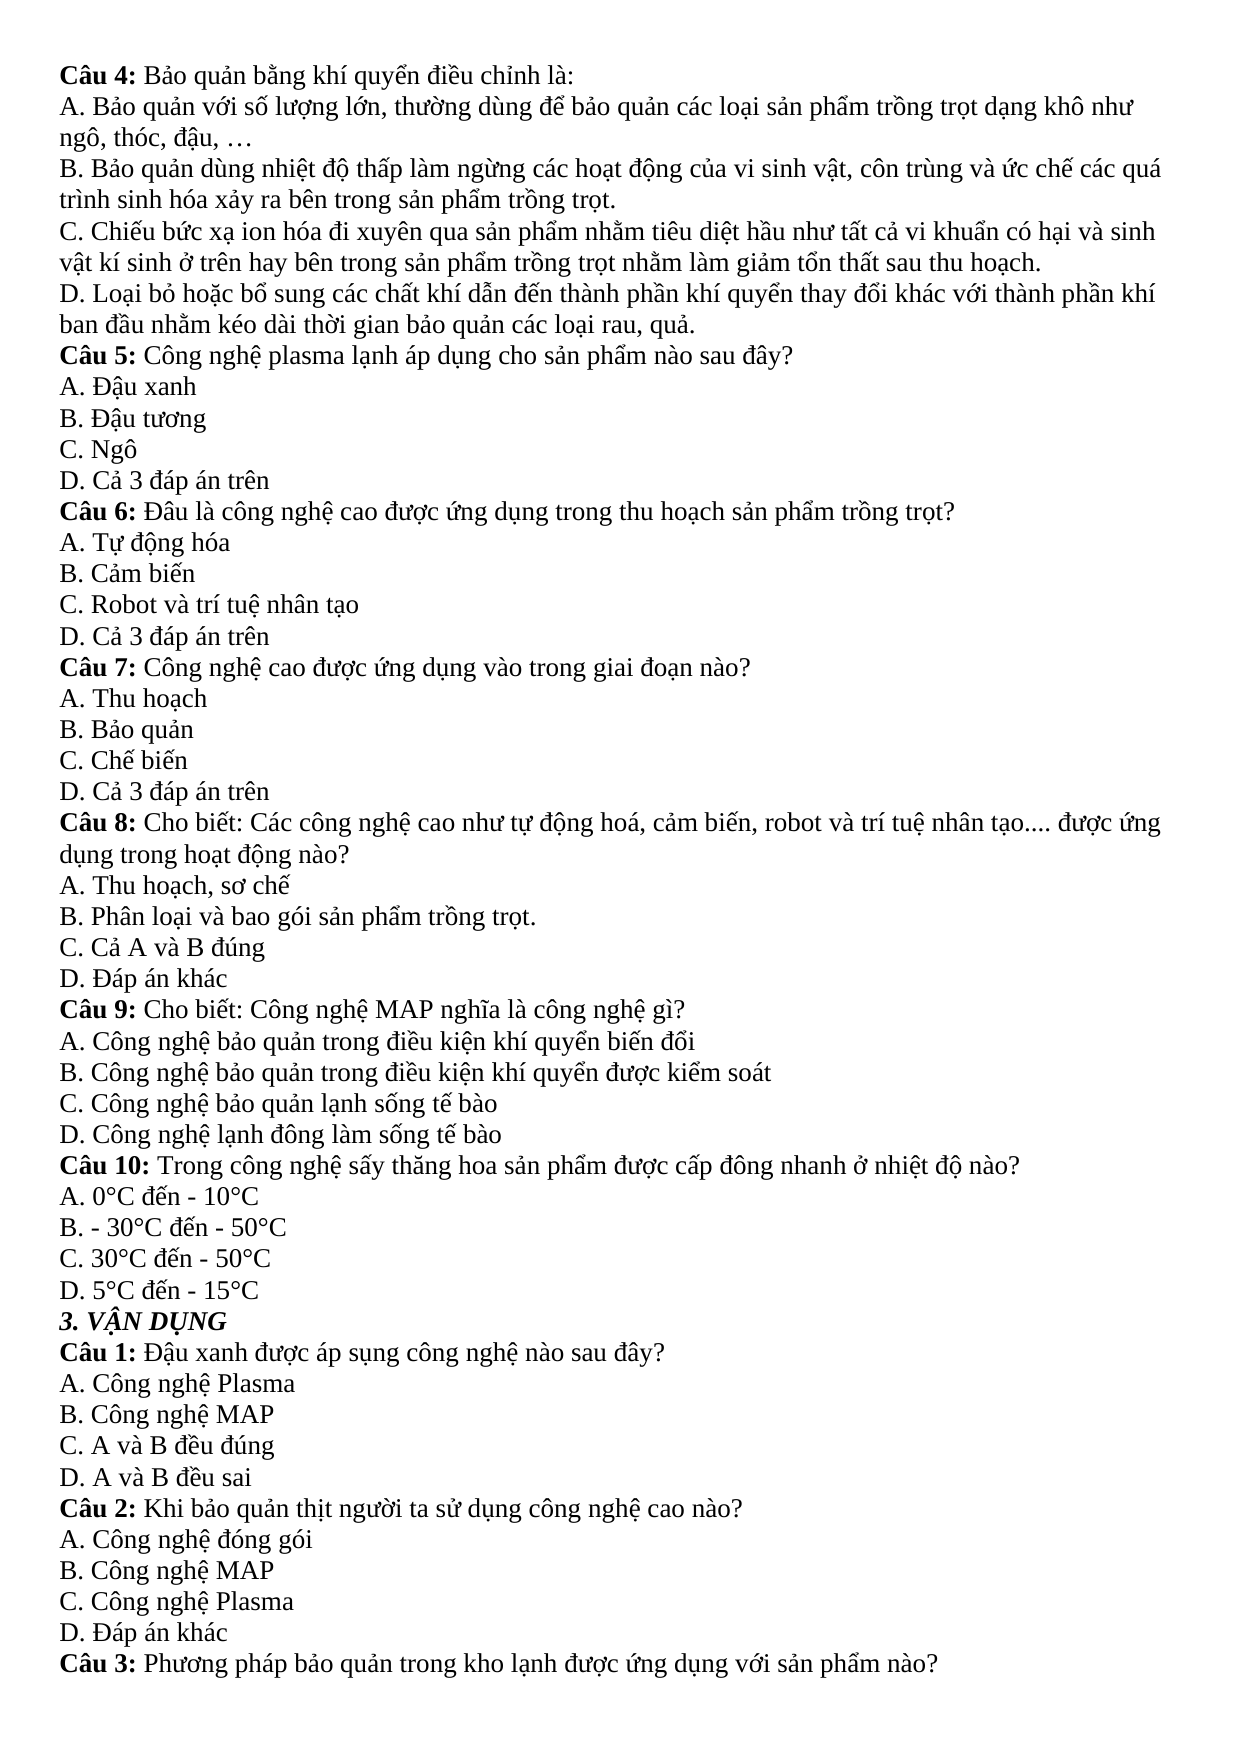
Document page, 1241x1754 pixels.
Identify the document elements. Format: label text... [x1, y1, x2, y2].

text B. Đậu tương [59, 402, 1181, 433]
text C. Robot và trí tuệ nhân tạo [59, 588, 1181, 620]
text B. - 30°C đến - 50°C [59, 1211, 1181, 1243]
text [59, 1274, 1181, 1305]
text A. 0°C đến - 10°C [59, 1180, 1181, 1211]
text Câu 6: Đâu là công nghệ cao được ứng dụng trong thu hoạch sản phẩm trồng trọt? [59, 495, 1181, 526]
text C. Cả A và B đúng [59, 931, 1181, 962]
text D. Cả 3 đáp án trên [59, 620, 1181, 651]
text A. Thu hoạch, sơ chế [59, 869, 1181, 900]
text Câu 9: Cho biết: Công nghệ MAP nghĩa là công nghệ gì? [59, 993, 1181, 1024]
text B. Công nghệ bảo quản trong điều kiện khí quyển được kiểm soát [59, 1056, 1181, 1087]
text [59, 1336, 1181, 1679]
text C. 30°C đến - 50°C [59, 1243, 1181, 1274]
text D. Cả 3 đáp án trên [59, 775, 1181, 807]
text A. Công nghệ bảo quản trong điều kiện khí quyển biến đổi [59, 1024, 1181, 1056]
text Câu 7: Công nghệ cao được ứng dụng vào trong giai đoạn nào? [59, 651, 1181, 682]
text D. Công nghệ lạnh đông làm sống tế bào [59, 1118, 1181, 1149]
text D. Đáp án khác [59, 962, 1181, 993]
text Câu 5: Công nghệ plasma lạnh áp dụng cho sản phẩm nào sau đây? [59, 339, 1181, 371]
text A. Tự động hóa [59, 526, 1181, 557]
text Câu 4: Bảo quản bằng khí quyển điều chỉnh là: [59, 59, 1181, 90]
text Câu 10: Trong công nghệ sấy thăng hoa sản phẩm được cấp đông nhanh ở nhiệt độ nào? [59, 1149, 1181, 1180]
text Câu 8: Cho biết: Các công nghệ cao như tự động hoá, cảm biến, robot và trí tuệ nhân tạo.... được ứng dụng trong hoạt động nào? [59, 807, 1181, 869]
text C. Công nghệ bảo quản lạnh sống tế bào [59, 1087, 1181, 1118]
text A. Đậu xanh [59, 371, 1181, 402]
text B. Phân loại và bao gói sản phẩm trồng trọt. [59, 900, 1181, 931]
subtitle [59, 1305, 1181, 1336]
text A. Thu hoạch [59, 682, 1181, 713]
text D. Cả 3 đáp án trên [59, 464, 1181, 495]
text A. Bảo quản với số lượng lớn, thường dùng để bảo quản các loại sản phẩm trồng trọt dạng khô như ngô, thóc, đậu, … [59, 90, 1181, 152]
text B. Bảo quản [59, 713, 1181, 744]
text B. Cảm biến [59, 557, 1181, 588]
text C. Ngô [59, 433, 1181, 464]
text C. Chế biến [59, 744, 1181, 775]
